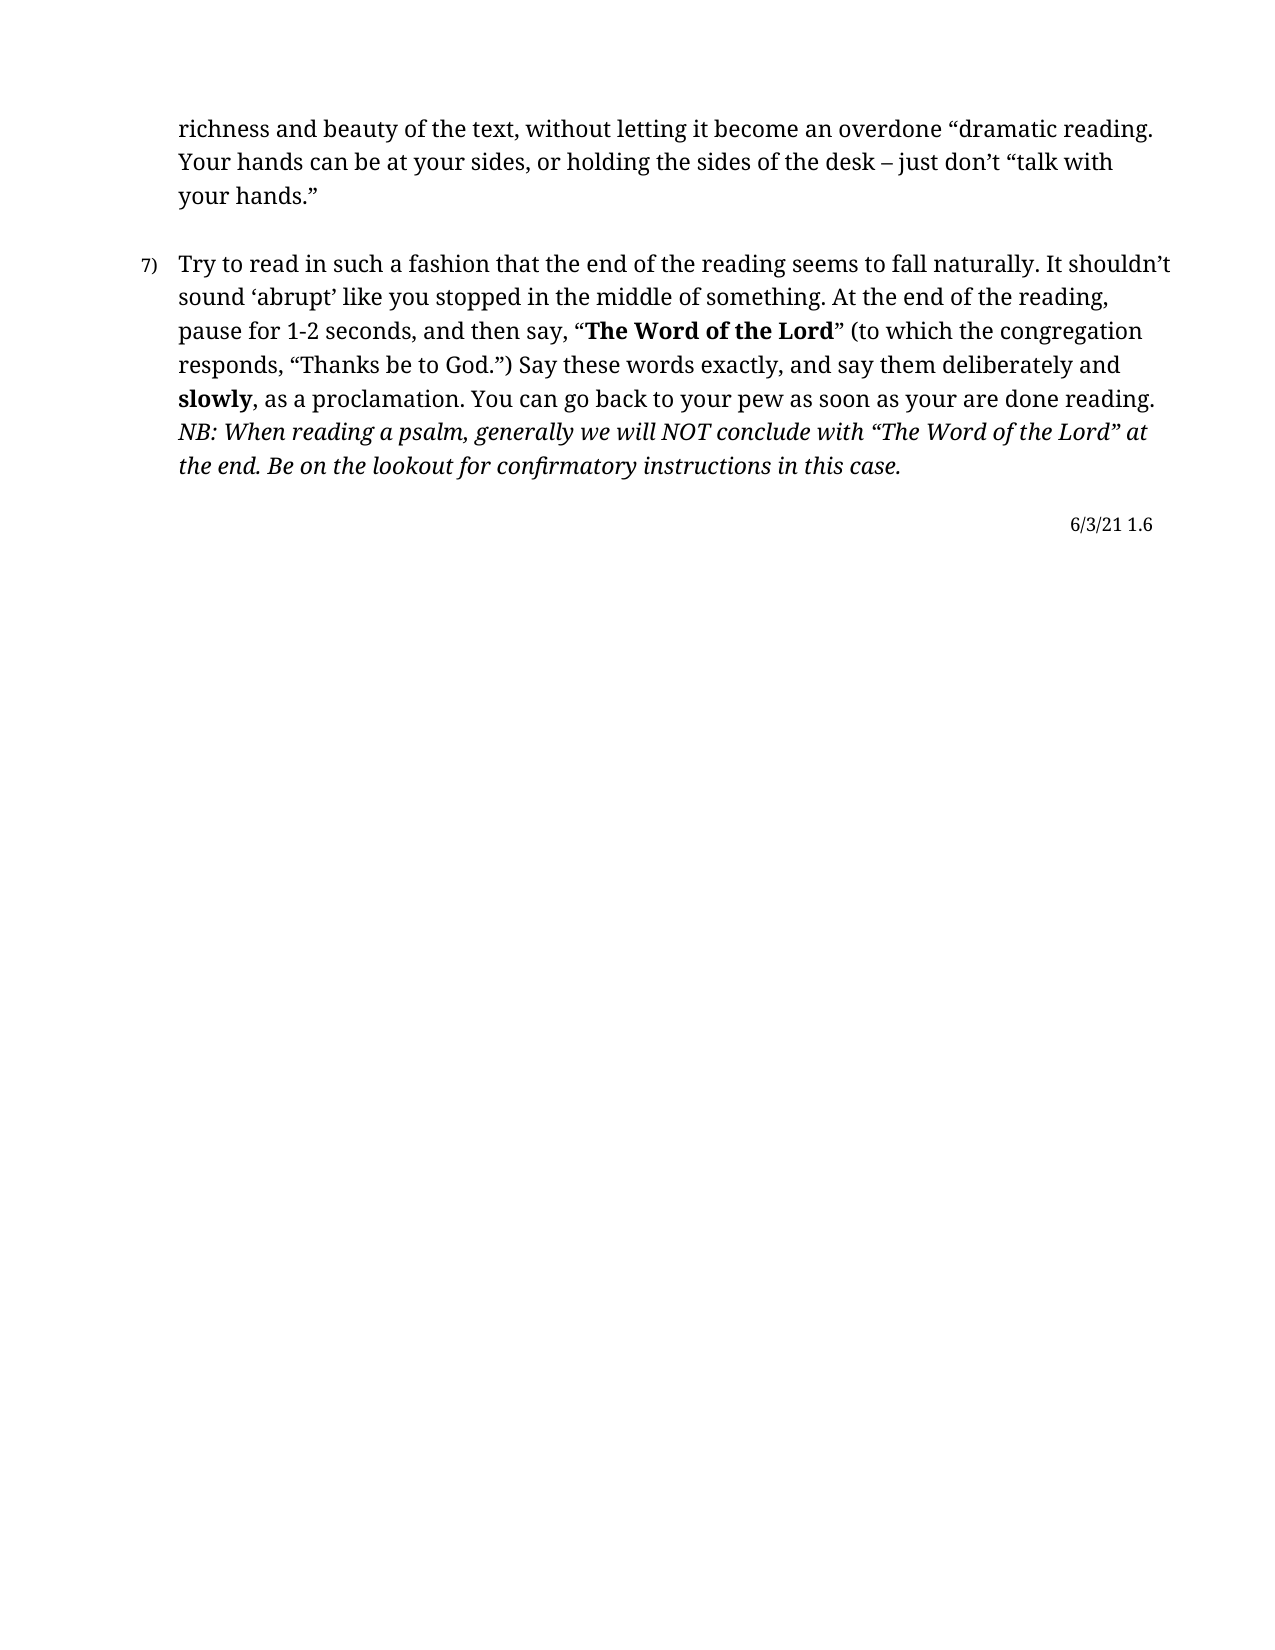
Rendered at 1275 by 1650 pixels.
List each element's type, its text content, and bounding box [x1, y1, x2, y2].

list Try to read in such a fashion that the end of the reading seems to fall naturally. It shouldn’t sound ‘abrupt’ like you stopped in the middle of something. At the end of the reading, pause for 1-2 seconds, and then say, “The Word of the Lord” (to which the congregation responds, “Thanks be to God.”) Say these words exactly, and say them deliberately and slowly, as a proclamation. You can go back to your pew as soon as your are done reading. NB: When reading a psalm, generally we will NOT conclude with “The Word of the Lord” at the end. Be on the lookout for confirmatory instructions in this case. [141, 247, 1172, 481]
list 6/3/21 1.6 [178, 511, 1172, 537]
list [141, 112, 1172, 211]
